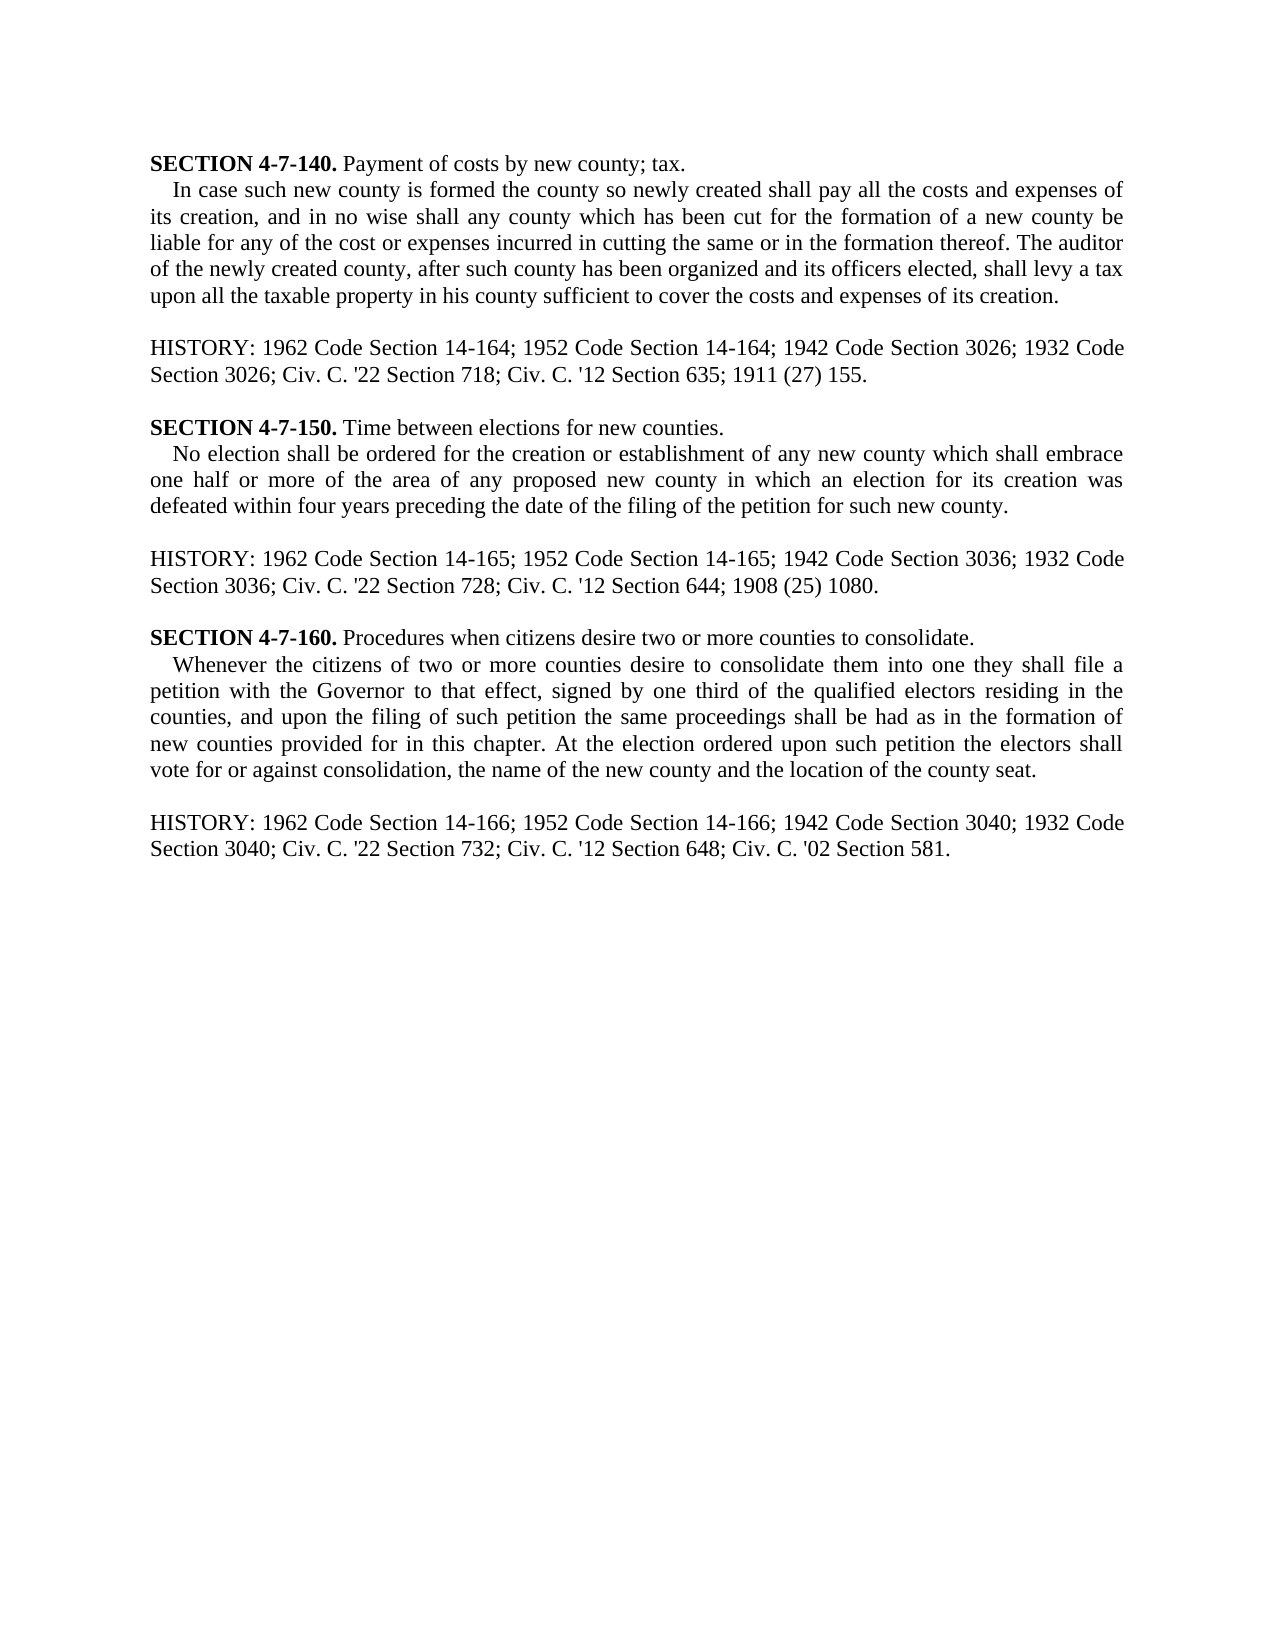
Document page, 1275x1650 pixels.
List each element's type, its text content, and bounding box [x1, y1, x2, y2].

text HISTORY: 1962 Code Section 14-166; 1952 Code Section 14-166; 1942 Code Section 3040; 1932 Code Section 3040; Civ. C. '22 Section 732; Civ. C. '12 Section 648; Civ. C. '02 Section 581. [150, 809, 1125, 862]
text SECTION 4-7-160. Procedures when citizens desire two or more counties to consolidate. [150, 624, 1125, 651]
text HISTORY: 1962 Code Section 14-164; 1952 Code Section 14-164; 1942 Code Section 3026; 1932 Code Section 3026; Civ. C. '22 Section 718; Civ. C. '12 Section 635; 1911 (27) 155. [150, 334, 1125, 387]
text In case such new county is formed the county so newly created shall pay all the costs and expenses of its creation, and in no wise shall any county which has been cut for the formation of a new county be liable for any of the cost or expenses incurred in cutting the same or in the formation thereof. The auditor of the newly created county, after such county has been organized and its officers elected, shall levy a tax upon all the taxable property in his county sufficient to cover the costs and expenses of its creation. [150, 176, 1125, 308]
text SECTION 4-7-150. Time between elections for new counties. [150, 413, 1125, 440]
text HISTORY: 1962 Code Section 14-165; 1952 Code Section 14-165; 1942 Code Section 3036; 1932 Code Section 3036; Civ. C. '22 Section 728; Civ. C. '12 Section 644; 1908 (25) 1080. [150, 545, 1125, 598]
text SECTION 4-7-140. Payment of costs by new county; tax. [150, 150, 1125, 176]
text No election shall be ordered for the creation or establishment of any new county which shall embrace one half or more of the area of any proposed new county in which an election for its creation was defeated within four years preceding the date of the filing of the petition for such new county. [150, 440, 1125, 519]
text Whenever the citizens of two or more counties desire to consolidate them into one they shall file a petition with the Governor to that effect, signed by one third of the qualified electors residing in the counties, and upon the filing of such petition the same proceedings shall be had as in the formation of new counties provided for in this chapter. At the election ordered upon such petition the electors shall vote for or against consolidation, the name of the new county and the location of the county seat. [150, 651, 1125, 782]
